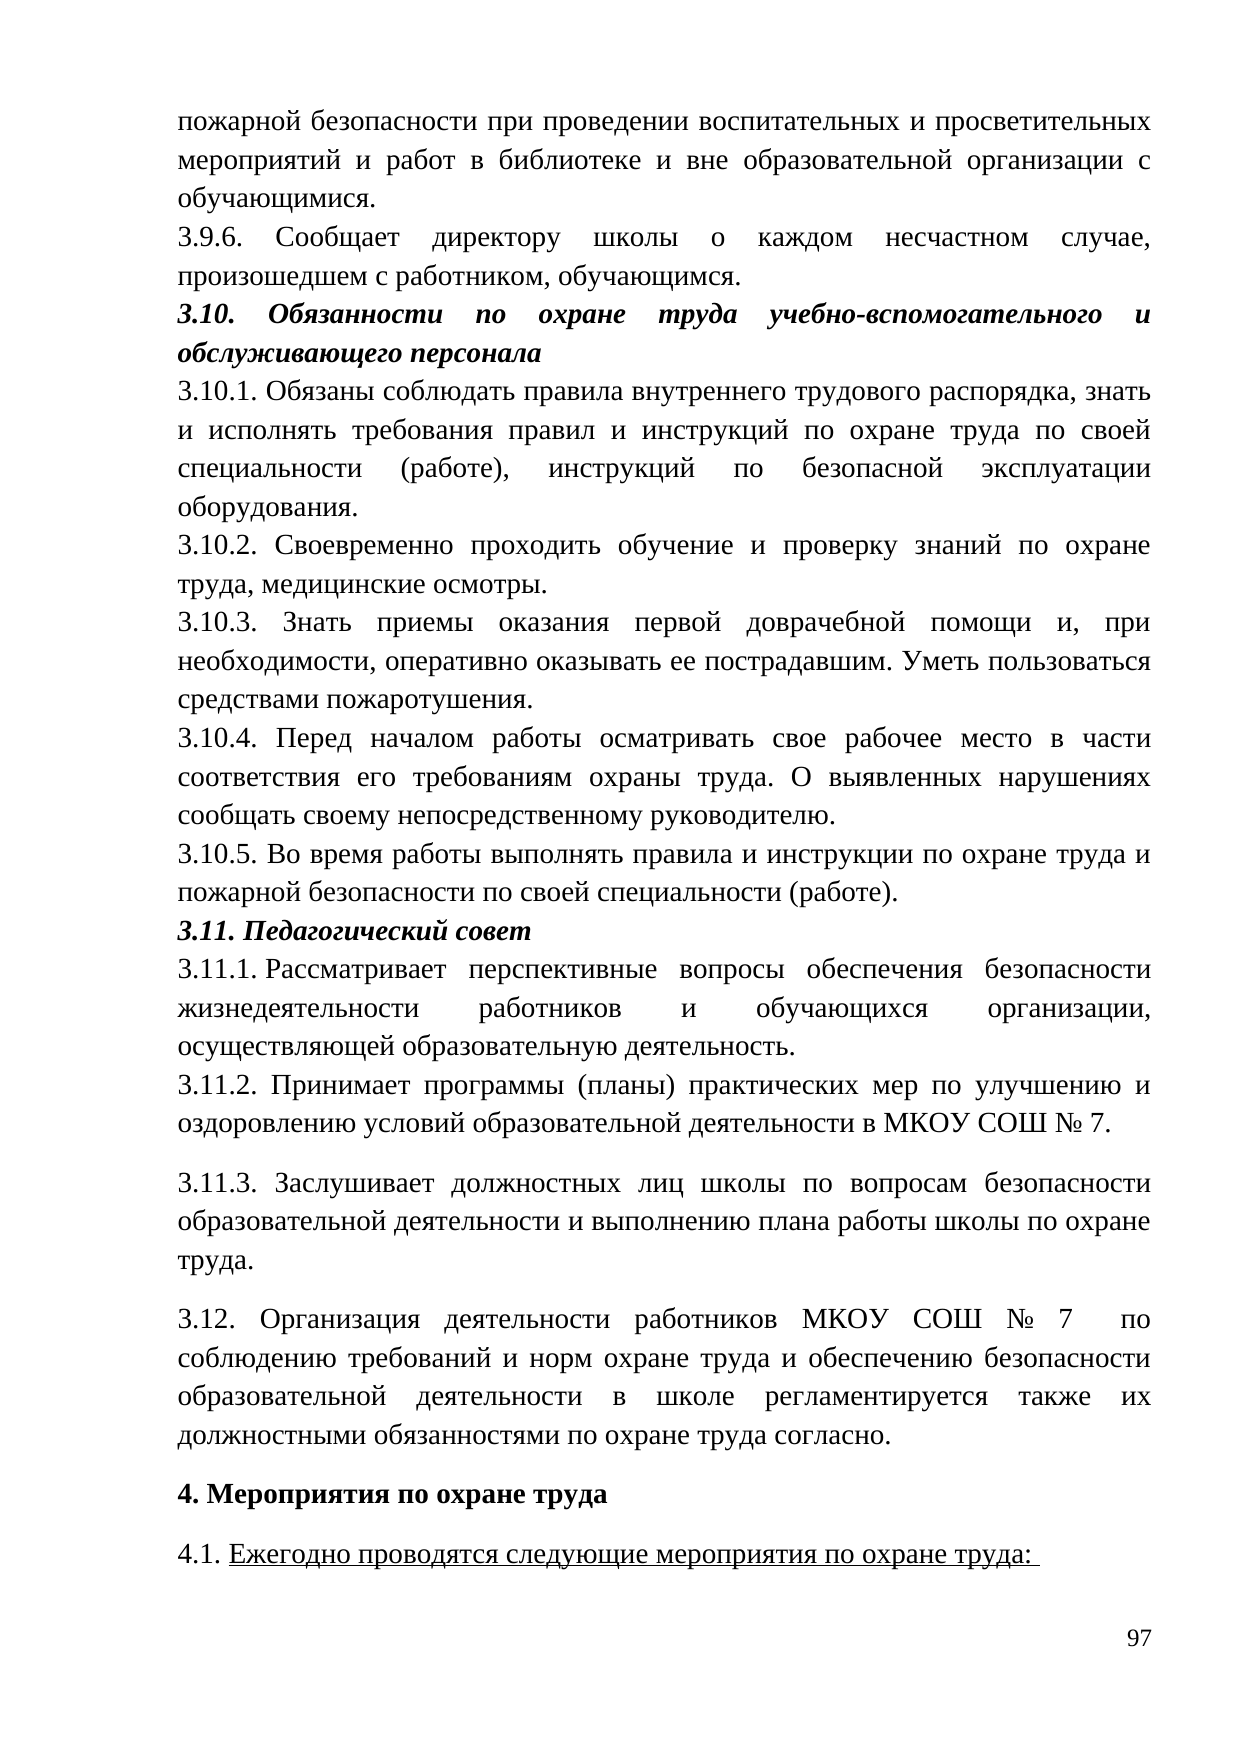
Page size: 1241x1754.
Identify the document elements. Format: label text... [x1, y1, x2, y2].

text 3.10.3. Знать приемы оказания первой доврачебной помощи и, при необходимости, оперативно оказывать ее пострадавшим. Уметь пользоваться средствами пожаротушения. [177, 604, 1152, 715]
text 3.11.2. Принимает программы (планы) практических мер по улучшению и оздоровлению условий образовательной деятельности в МКОУ СОШ № 7. [177, 1067, 1152, 1139]
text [177, 103, 1152, 214]
subtitle 3.11. Педагогический совет [177, 913, 1152, 946]
text 3.11.1. Рассматривает перспективные вопросы обеспечения безопасности жизнедеятельности работников и обучающихся организации, осуществляющей образовательную деятельность. [177, 951, 1152, 1062]
text 4. Мероприятия по охране труда [177, 1476, 1152, 1510]
text 4.1. Ежегодно проводятся следующие мероприятия по охране труда: [177, 1536, 1152, 1569]
text 3.9.6. Сообщает директору школы о каждом несчастном случае, произошедшем с работником, обучающимся. [177, 219, 1152, 291]
text 3.10. Обязанности по охране труда учебно-вспомогательного и обслуживающего персонала [177, 296, 1152, 368]
text 3.10.2. Своевременно проходить обучение и проверку знаний по охране труда, медицинские осмотры. [177, 527, 1152, 599]
text 3.10.5. Во время работы выполнять правила и инструкции по охране труда и пожарной безопасности по своей специальности (работе). [177, 836, 1152, 908]
text 3.10.4. Перед началом работы осматривать свое рабочее место в части соответствия его требованиям охраны труда. О выявленных нарушениях сообщать своему непосредственному руководителю. [177, 720, 1152, 831]
text 3.11.3. Заслушивает должностных лиц школы по вопросам безопасности образовательной деятельности и выполнению плана работы школы по охране труда. [177, 1165, 1152, 1276]
text 3.12. Организация деятельности работников МКОУ СОШ № 7 по соблюдению требований и норм охране труда и обеспечению безопасности образовательной деятельности в школе регламентируется также их должностными обязанностями по охране труда согласно. [177, 1301, 1152, 1451]
text 3.10.1. Обязаны соблюдать правила внутреннего трудового распорядка, знать и исполнять требования правил и инструкций по охране труда по своей специальности (работе), инструкций по безопасной эксплуатации оборудования. [177, 373, 1152, 522]
